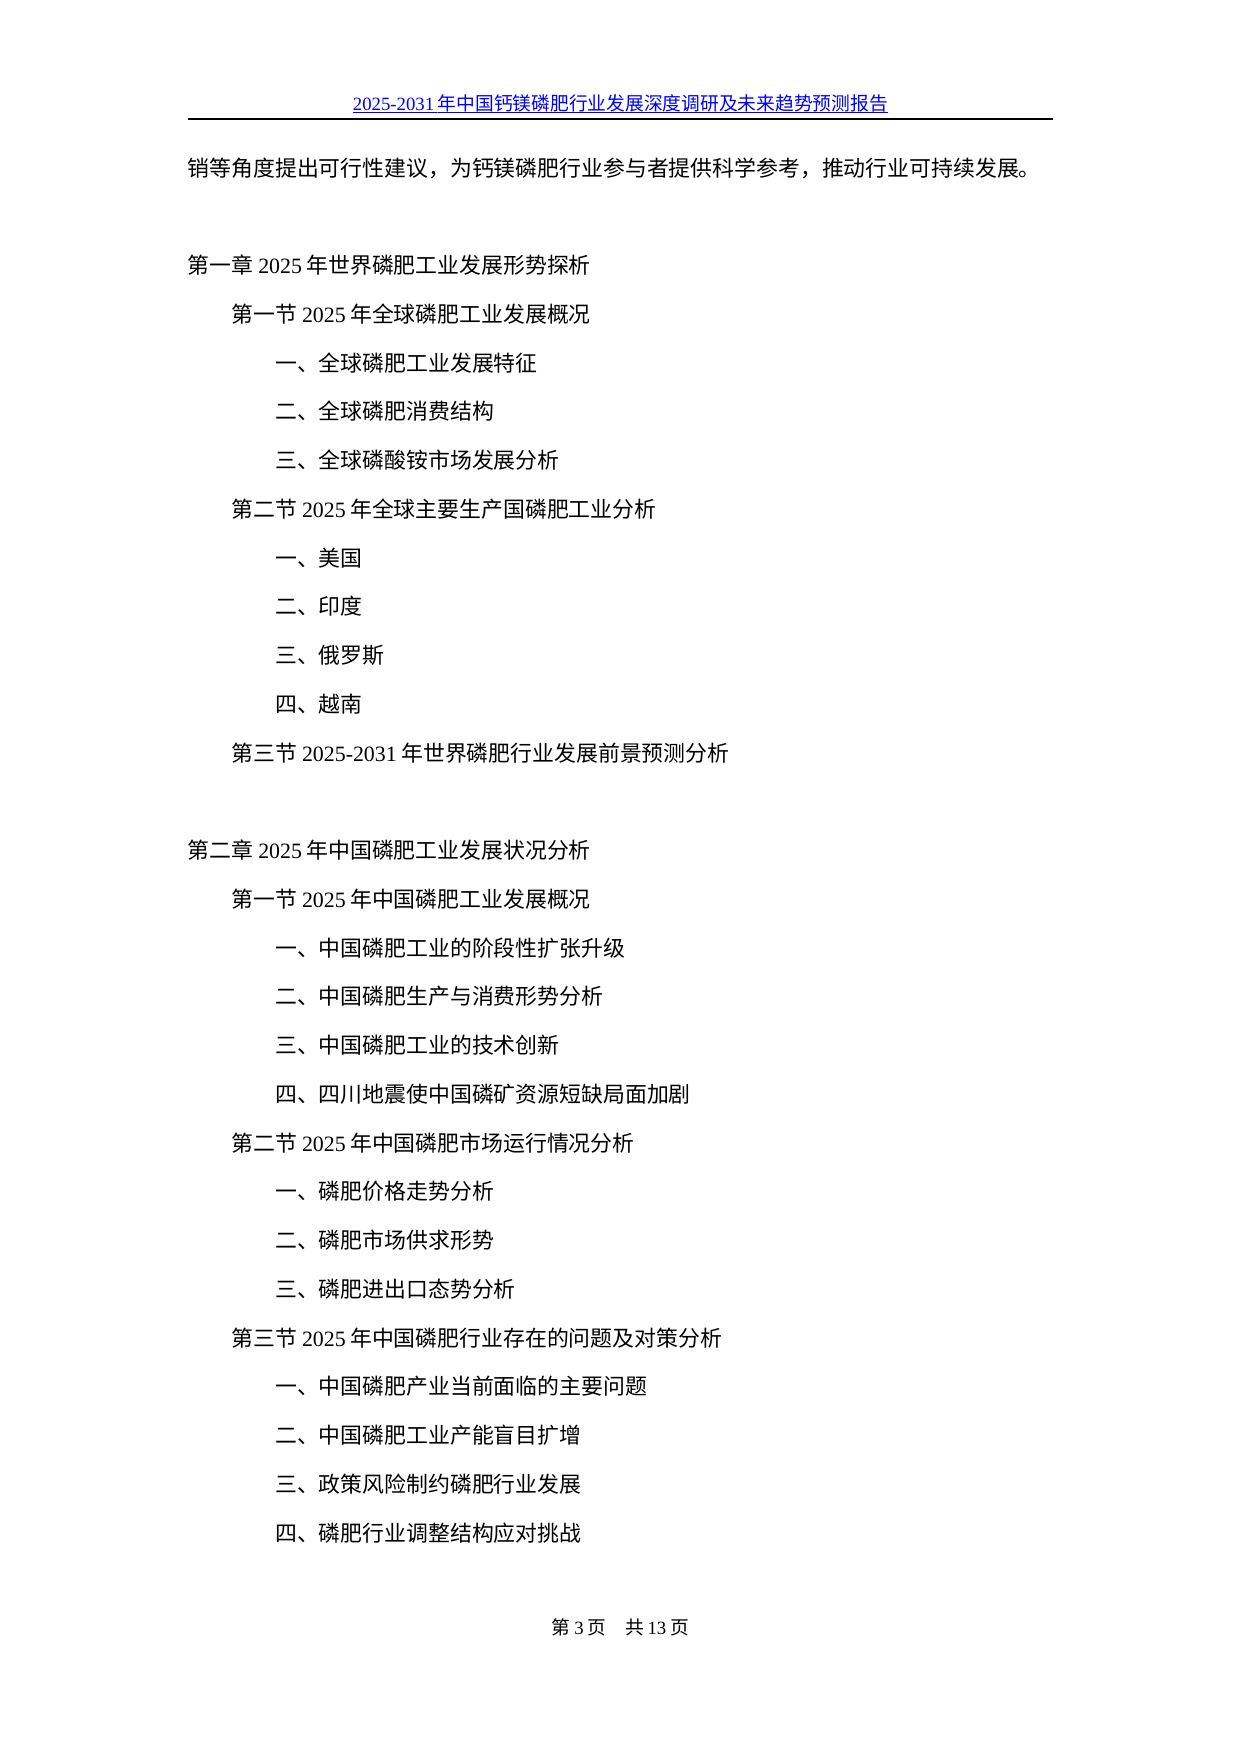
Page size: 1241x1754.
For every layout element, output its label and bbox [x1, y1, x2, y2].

text [187, 150, 1053, 1548]
